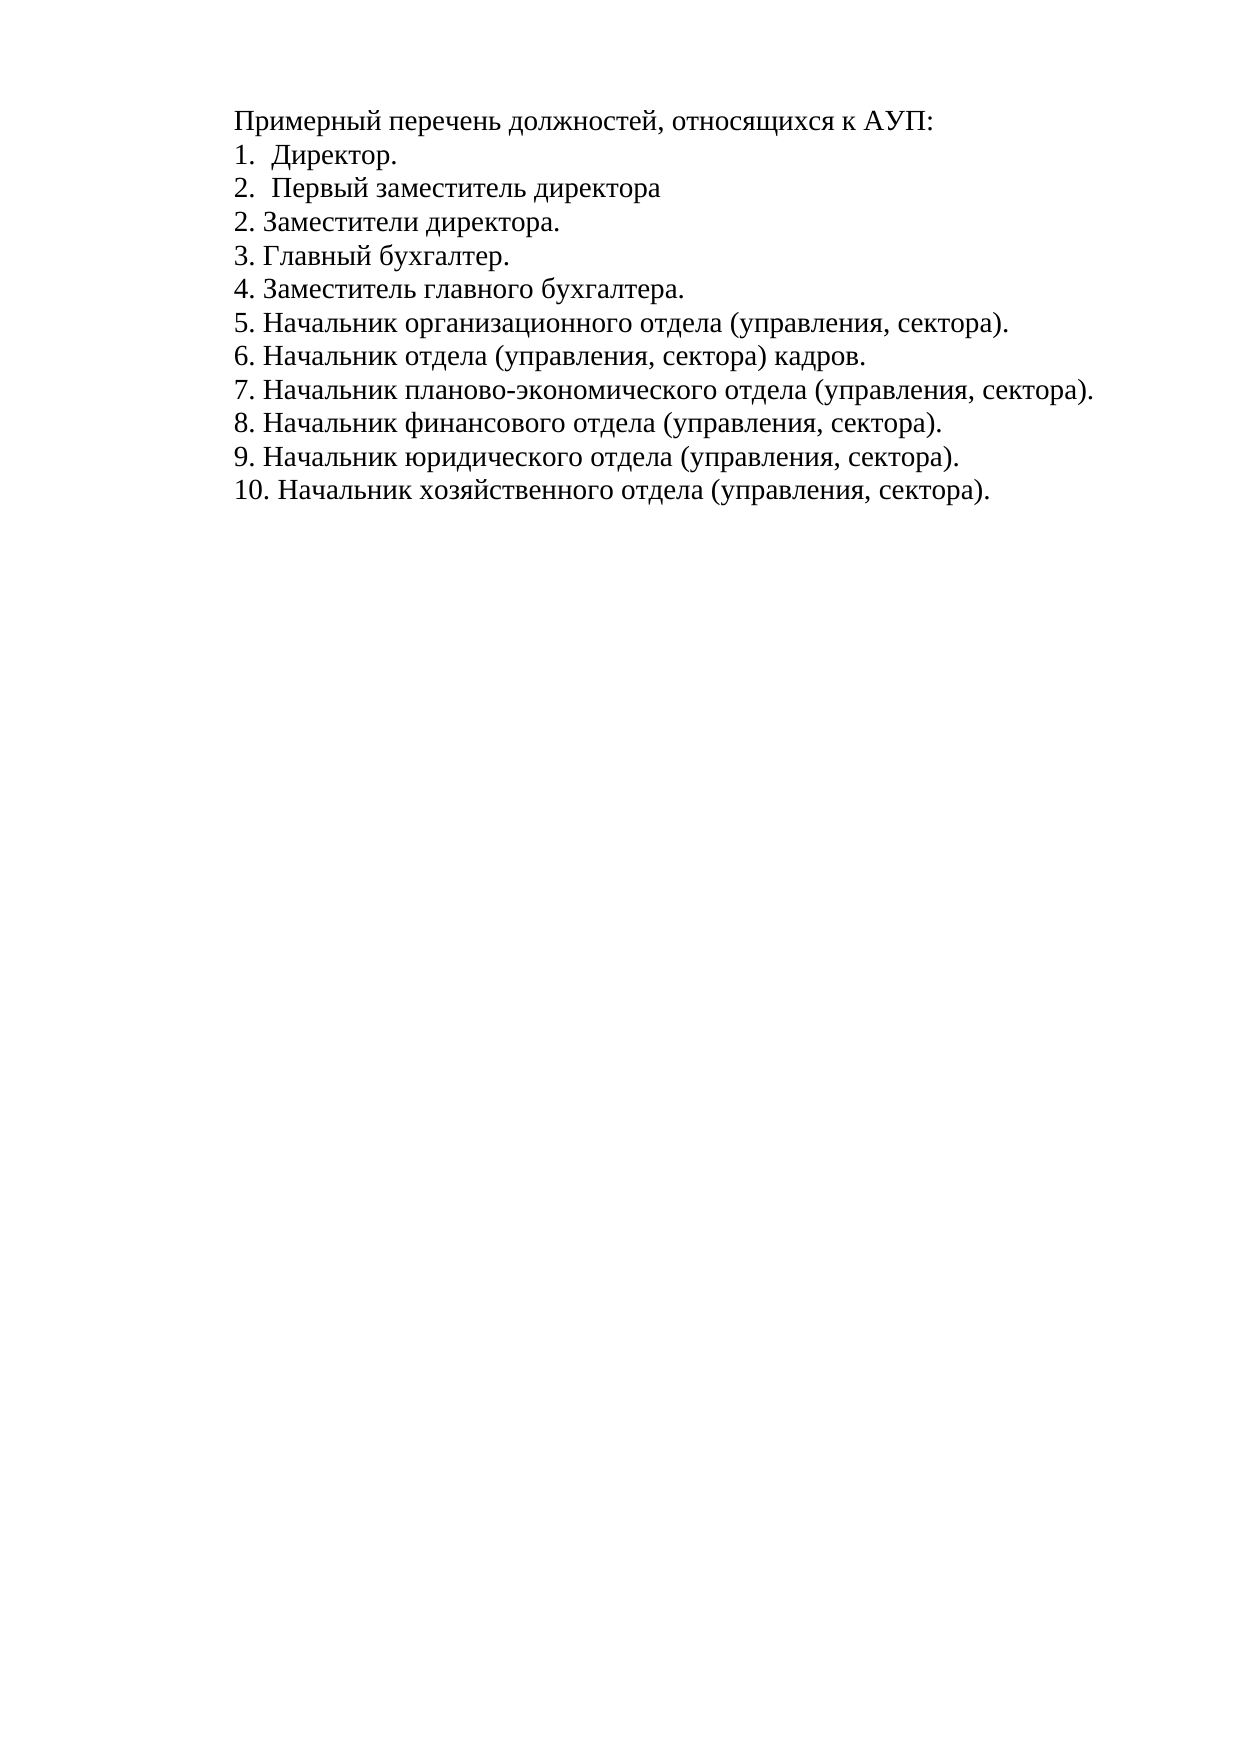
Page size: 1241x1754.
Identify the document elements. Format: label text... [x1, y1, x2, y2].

text Примерный перечень должностей, относящихся к АУП: [177, 103, 1152, 137]
text 7. Начальник планово-экономического отдела (управления, сектора). [177, 372, 1152, 405]
text 5. Начальник организационного отдела (управления, сектора). [177, 305, 1152, 338]
list Директор. [233, 137, 1152, 171]
text 9. Начальник юридического отдела (управления, сектора). [177, 439, 1152, 472]
text 3. Главный бухгалтер. [177, 238, 1152, 271]
text 8. Начальник финансового отдела (управления, сектора). [177, 405, 1152, 439]
text 6. Начальник отдела (управления, сектора) кадров. [177, 338, 1152, 372]
list Первый заместитель директора [233, 171, 1152, 204]
text 4. Заместитель главного бухгалтера. [177, 271, 1152, 305]
text 10. Начальник хозяйственного отдела (управления, сектора). [177, 472, 1152, 506]
text 2. Заместители директора. [177, 204, 1152, 238]
